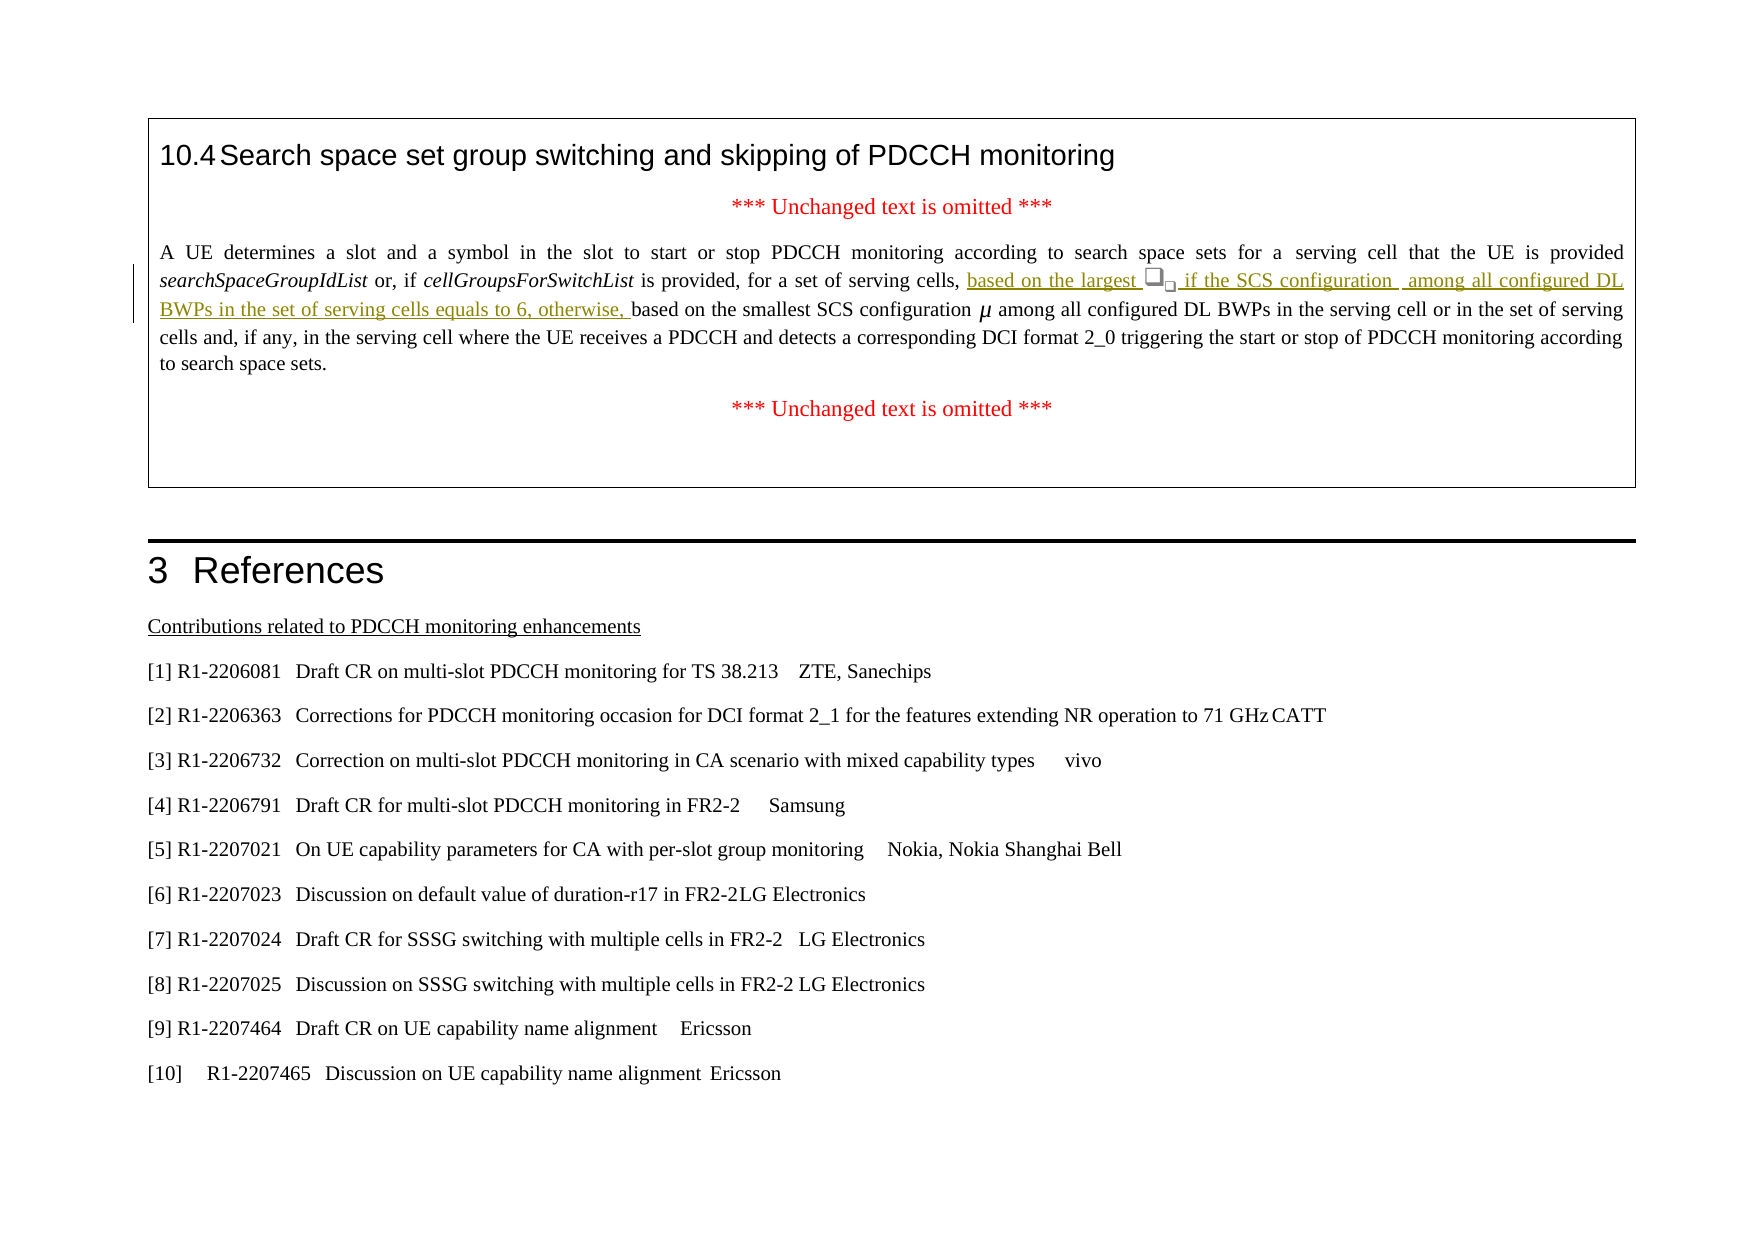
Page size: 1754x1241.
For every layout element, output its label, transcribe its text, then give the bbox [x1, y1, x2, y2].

text [2] R1-2206363 Corrections for PDCCH monitoring occasion for DCI format 2_1 for the features extending NR operation to 71 GHz CATT [147, 703, 1636, 727]
text [6] R1-2207023 Discussion on default value of duration-r17 in FR2-2 LG Electronics [147, 882, 1636, 906]
text Contributions related to PDCCH monitoring enhancements [147, 614, 1636, 638]
text [4] R1-2206791 Draft CR for multi-slot PDCCH monitoring in FR2-2 Samsung [147, 793, 1636, 817]
text [10] R1-2207465 Discussion on UE capability name alignment Ericsson [147, 1061, 1636, 1085]
text [1] R1-2206081 Draft CR on multi-slot PDCCH monitoring for TS 38.213 ZTE, Sanechips [147, 659, 1636, 683]
text [5] R1-2207021 On UE capability parameters for CA with per-slot group monitoring Nokia, Nokia Shanghai Bell [147, 837, 1636, 861]
text [8] R1-2207025 Discussion on SSSG switching with multiple cells in FR2-2 LG Electronics [147, 971, 1636, 996]
text [3] R1-2206732 Correction on multi-slot PDCCH monitoring in CA scenario with mixed capability types vivo [147, 748, 1636, 772]
subtitle References [147, 540, 1636, 592]
table_header 10.4 Search space set group switching and skipping of PDCCH monitoring *** Unchanged text is omitted *** A UE determines a slot and a symbol in the slot to start or stop PDCCH monitoring according to search space sets for a serving cell that the UE is provided searchSpaceGroupIdList or, if cellGroupsForSwitchList is provided, for a set of serving cells, based on the smallest SCS configuration among all configured DL BWPs in the serving cell or in the set of serving cells and, if any, in the serving cell where the UE receives a PDCCH and detects a corresponding DCI format 2_0 triggering the start or stop of PDCCH monitoring according to search space sets. *** Unchanged text is omitted *** [149, 119, 1635, 487]
text [7] R1-2207024 Draft CR for SSSG switching with multiple cells in FR2-2 LG Electronics [147, 927, 1636, 951]
text [9] R1-2207464 Draft CR on UE capability name alignment Ericsson [147, 1016, 1636, 1040]
